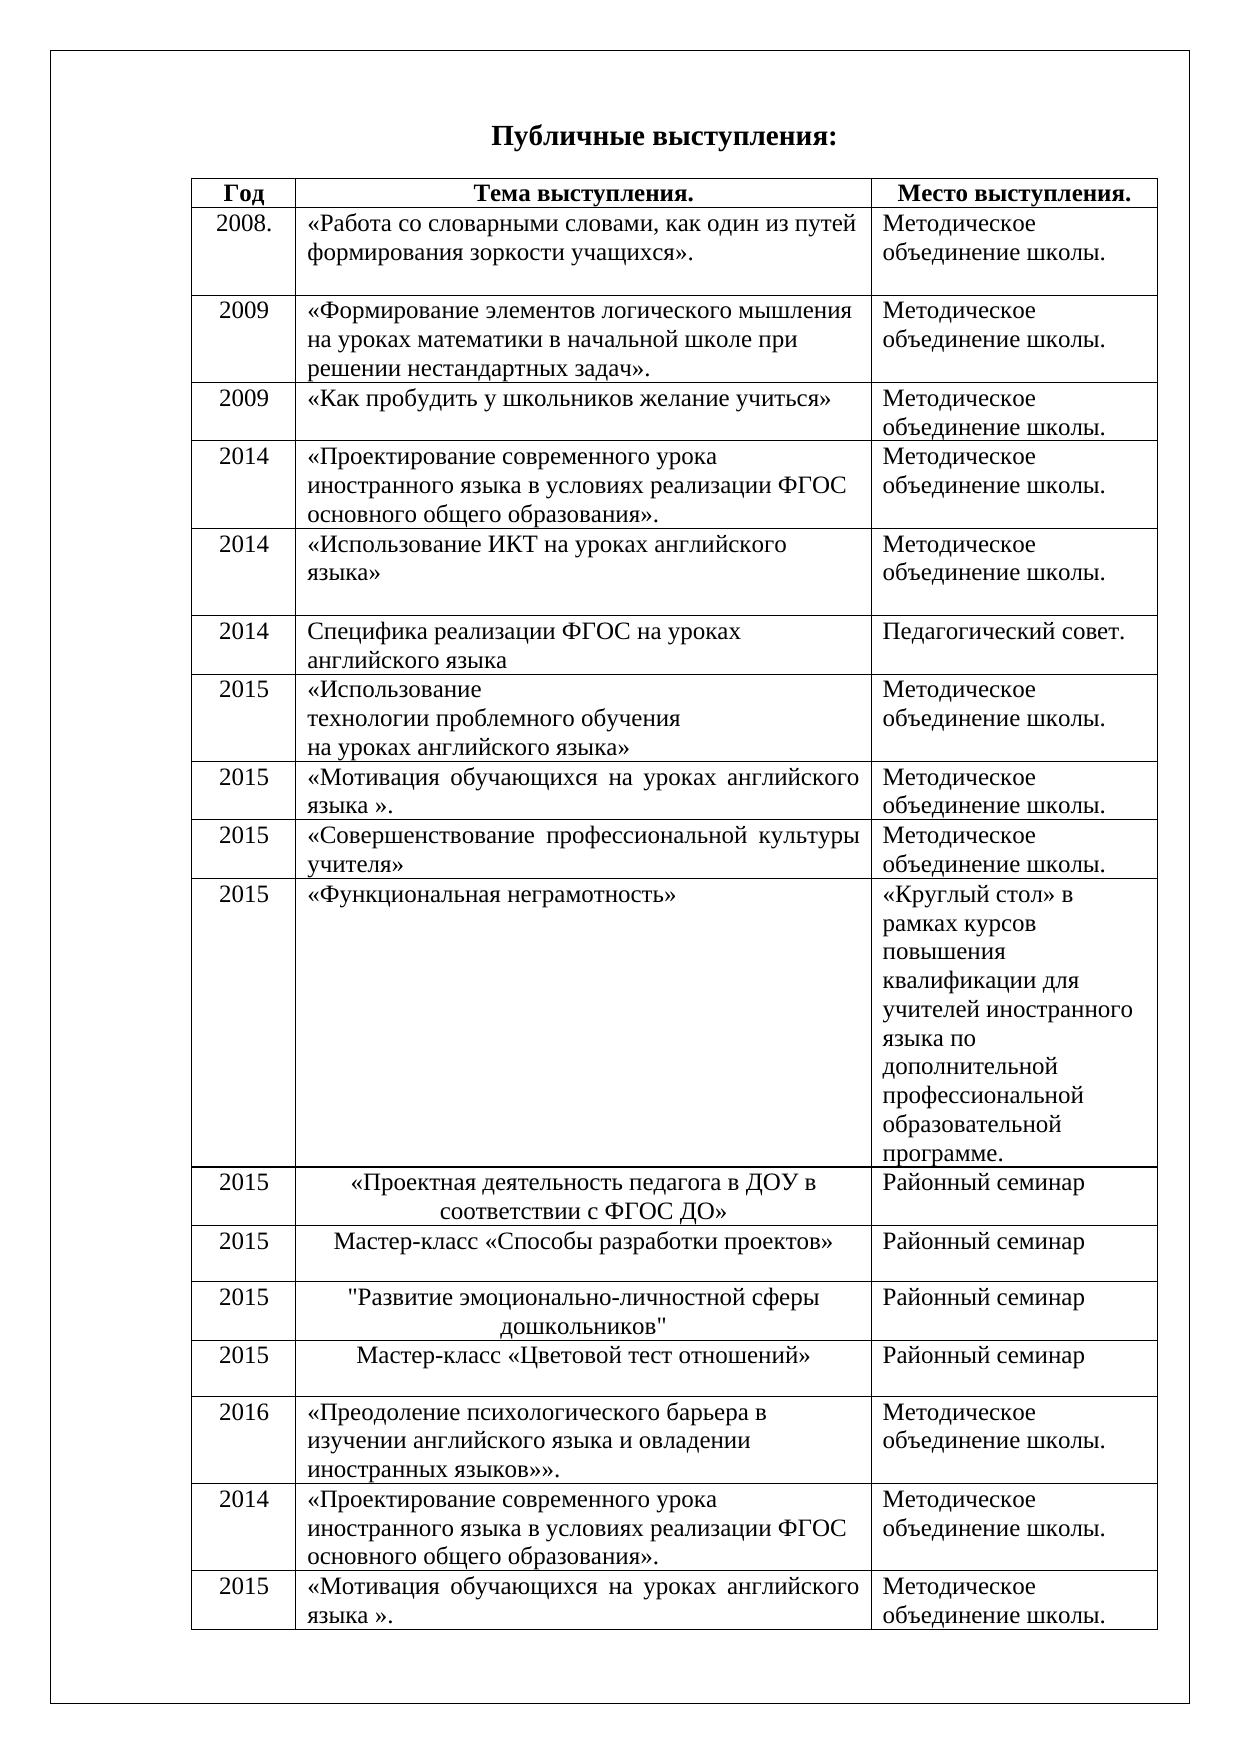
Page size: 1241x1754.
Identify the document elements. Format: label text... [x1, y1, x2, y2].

table_cell «Как пробудить у школьников желание учиться» [296, 383, 871, 440]
table_cell «Функциональная неграмотность» [296, 879, 871, 1166]
table_cell Педагогический совет. [872, 616, 1157, 673]
table_cell «Мотивация обучающихся на уроках английского языка ». [296, 1571, 871, 1629]
table_cell 2015 [192, 1571, 295, 1629]
table_cell Районный семинар [872, 1282, 1157, 1339]
table_cell «Использование ИКТ на уроках английского языка» [296, 529, 871, 615]
table_cell Районный семинар [872, 1226, 1157, 1281]
table_cell «Проектирование современного урока иностранного языка в условиях реализации ФГОС основного общего образования». [296, 441, 871, 528]
table_cell 2014 [192, 441, 295, 528]
table_cell 2015 [192, 1168, 295, 1225]
text Публичные выступления: [177, 118, 1152, 152]
table_cell 2009 [192, 296, 295, 382]
table_cell Специфика реализации ФГОС на уроках английского языка [296, 616, 871, 673]
table_cell 2014 [192, 616, 295, 673]
table_cell «Работа со словарными словами, как один из путей формирования зоркости учащихся». [296, 208, 871, 294]
table_cell 2015 [192, 820, 295, 878]
table_cell «Формирование элементов логического мышления на уроках математики в начальной школе при решении нестандартных задач». [296, 296, 871, 382]
table_cell «Преодоление психологического барьера в изучении английского языка и овладении иностранных языков»». [296, 1397, 871, 1483]
table_header Место выступления. [872, 179, 1157, 207]
table_cell 2009 [192, 383, 295, 440]
table_header Год [192, 179, 295, 207]
table_cell Методическое объединение школы. [872, 383, 1157, 440]
table_cell 2015 [192, 1341, 295, 1396]
table_cell «Проектирование современного урока иностранного языка в условиях реализации ФГОС основного общего образования». [296, 1484, 871, 1570]
table_cell Методическое объединение школы. [872, 208, 1157, 294]
table_cell «Использование технологии проблемного обучения на уроках английского языка» [296, 675, 871, 761]
table_cell Методическое объединение школы. [872, 820, 1157, 878]
table_cell Методическое объединение школы. [872, 529, 1157, 615]
table_cell 2014 [192, 1484, 295, 1570]
table_cell 2015 [192, 1282, 295, 1339]
table_cell 2015 [192, 762, 295, 819]
table_cell "Развитие эмоционально-личностной сферы дошкольников" [296, 1282, 871, 1339]
table_cell Методическое объединение школы. [872, 762, 1157, 819]
table_header Тема выступления. [296, 179, 871, 207]
table_cell Методическое объединение школы. [872, 296, 1157, 382]
table_cell Методическое объединение школы. [872, 441, 1157, 528]
table_cell Методическое объединение школы. [872, 1484, 1157, 1570]
table_cell Районный семинар [872, 1168, 1157, 1225]
table_cell 2014 [192, 529, 295, 615]
table_cell 2015 [192, 1226, 295, 1281]
table_cell Районный семинар [872, 1341, 1157, 1396]
table_cell 2015 [192, 879, 295, 1166]
table_cell «Круглый стол» в рамках курсов повышения квалификации для учителей иностранного языка по дополнительной профессиональной образовательной программе. [872, 879, 1157, 1166]
table_cell 2015 [192, 675, 295, 761]
table_cell «Проектная деятельность педагога в ДОУ в соответствии с ФГОС ДО» [296, 1168, 871, 1225]
table_cell Мастер-класс «Цветовой тест отношений» [296, 1341, 871, 1396]
table_cell Методическое объединение школы. [872, 675, 1157, 761]
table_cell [872, 1571, 1157, 1629]
table_cell Мастер-класс «Способы разработки проектов» [296, 1226, 871, 1281]
table_cell «Совершенствование профессиональной культуры учителя» [296, 820, 871, 878]
table_cell Методическое объединение школы. [872, 1397, 1157, 1483]
table_cell 2008. [192, 208, 295, 294]
table_cell 2016 [192, 1397, 295, 1483]
table_cell «Мотивация обучающихся на уроках английского языка ». [296, 762, 871, 819]
